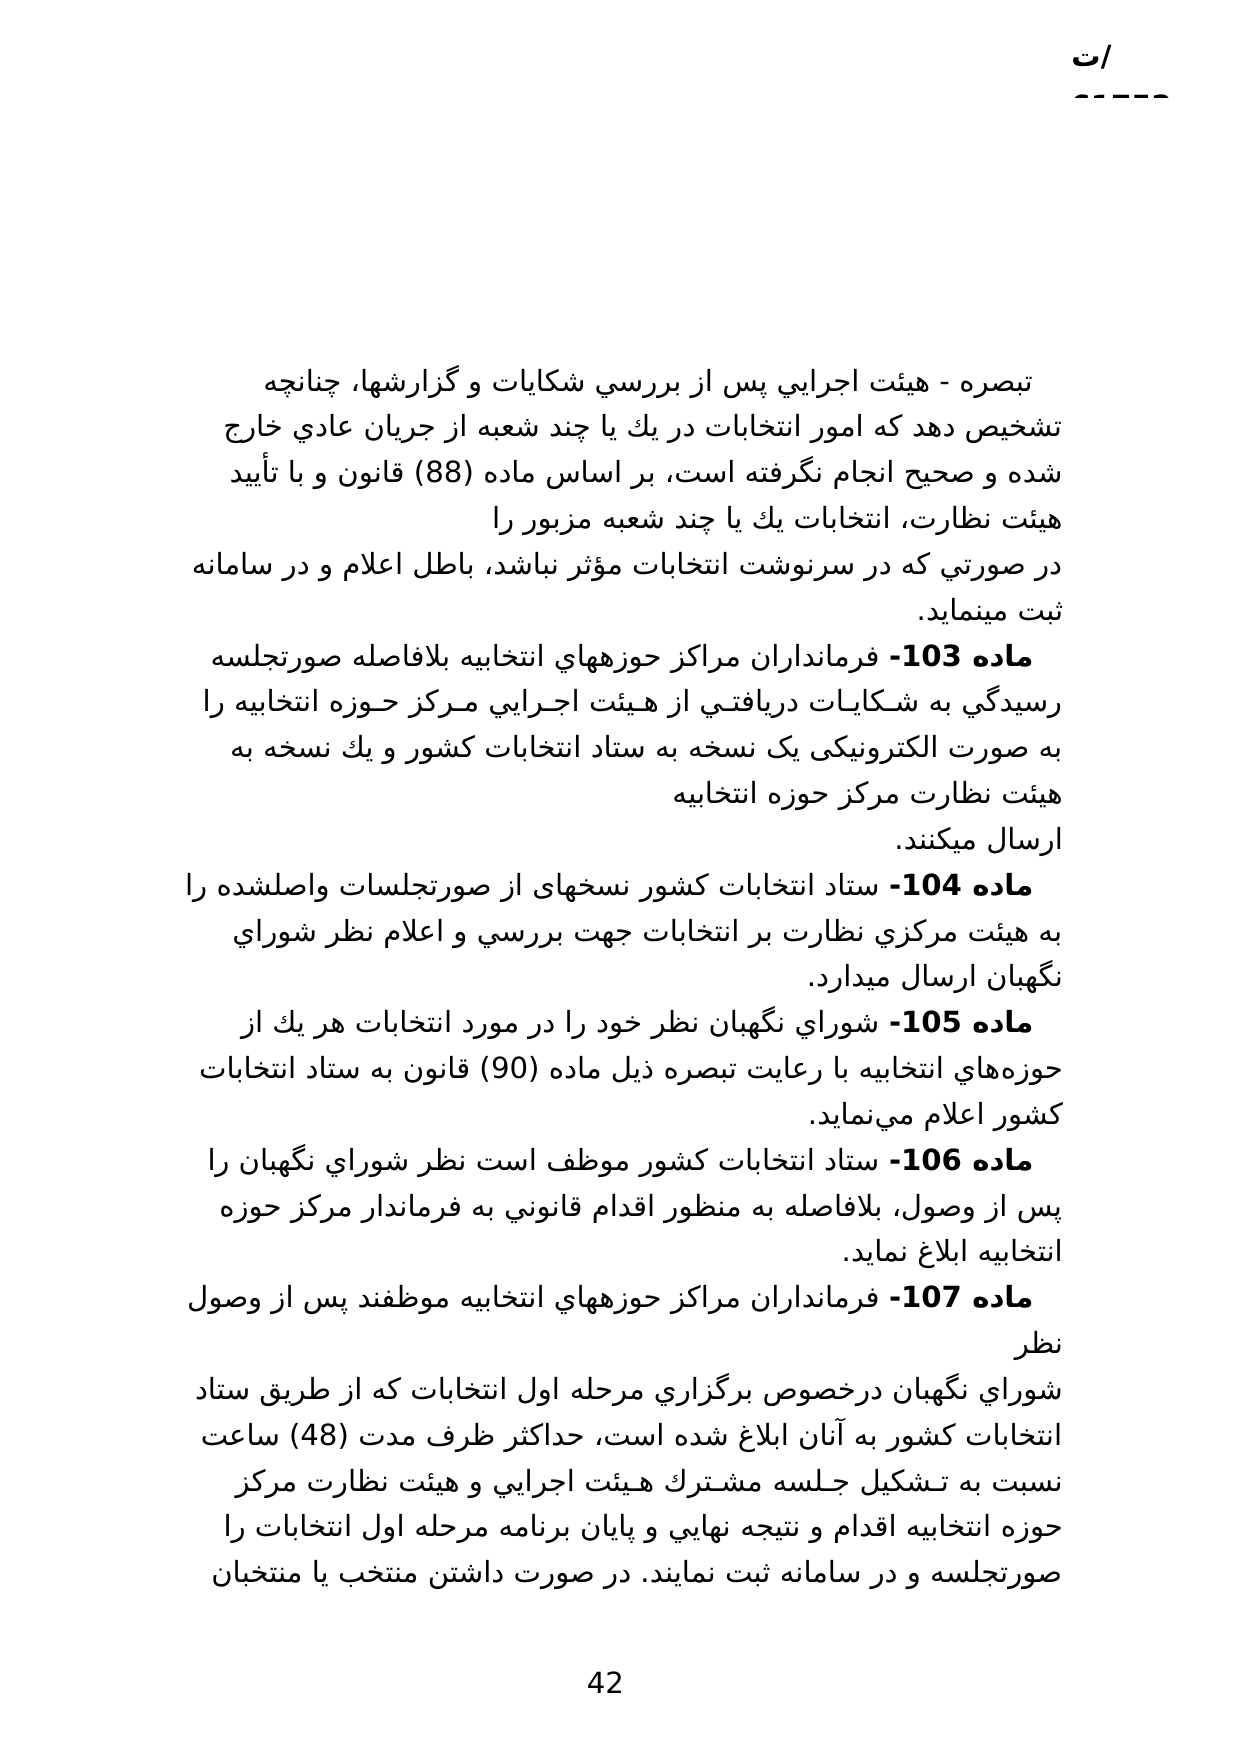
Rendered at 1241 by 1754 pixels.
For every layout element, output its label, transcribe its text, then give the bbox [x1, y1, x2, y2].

text ماده 103- فرمانداران مراكز حوزههاي انتخابيه بلافاصله صورتجلسه رسيدگي به شـكايـات دريافتـي از هـيئت اجـرایي مـركز حـوزه انتخابيه را به صورت الکترونیکی یک نسخه به ستاد انتخابات كشور و يك نسخه به هيئت نظارت مركز حوزه انتخابيه ارسال میکنند. [177, 629, 1063, 858]
text ماده 104- ستاد انتخابات كشور نسخهای از صورتجلسات واصلشده را به هيئت مركزي نظارت بر انتخابات جهت بررسي و اعلام نظر شوراي نگهبان ارسال ميدارد. [177, 858, 1063, 996]
text ماده 106- ستاد انتخابات كشور موظف است نظر شوراي نگهبان را پس از وصول، بلافاصله به منظور اقدام قانوني به فرماندار مركز حوزه انتخابيه ابلاغ نمايد. [177, 1133, 1063, 1271]
text ماده 105- شوراي نگهبان نظر خود را در مورد انتخابات هر يك از حوزه‌هاي انتخابيه با رعايت تبصره‌ ذيل ماده‌ (90) قانون به ستاد انتخابات كشور اعلام مي‌نمايد. [177, 996, 1063, 1133]
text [177, 1271, 1063, 1592]
text تبصره - هيئت اجرایي پس از بررسي شكايات و گزارشها، چنانچه تشخيص دهد كه امور انتخابات در يك يا چند شعبه از جريان عادي خارج شده و صحيح انجام نگرفته است، بر اساس ماده (88) قانون و با تأييد هيئت نظارت، انتخابات يك يا چند شعبه مزبور را در صورتي كه در سرنوشت انتخابات مؤثر نباشد، باطل اعلام و در سامانه ثبت مينمايد. [177, 354, 1063, 629]
